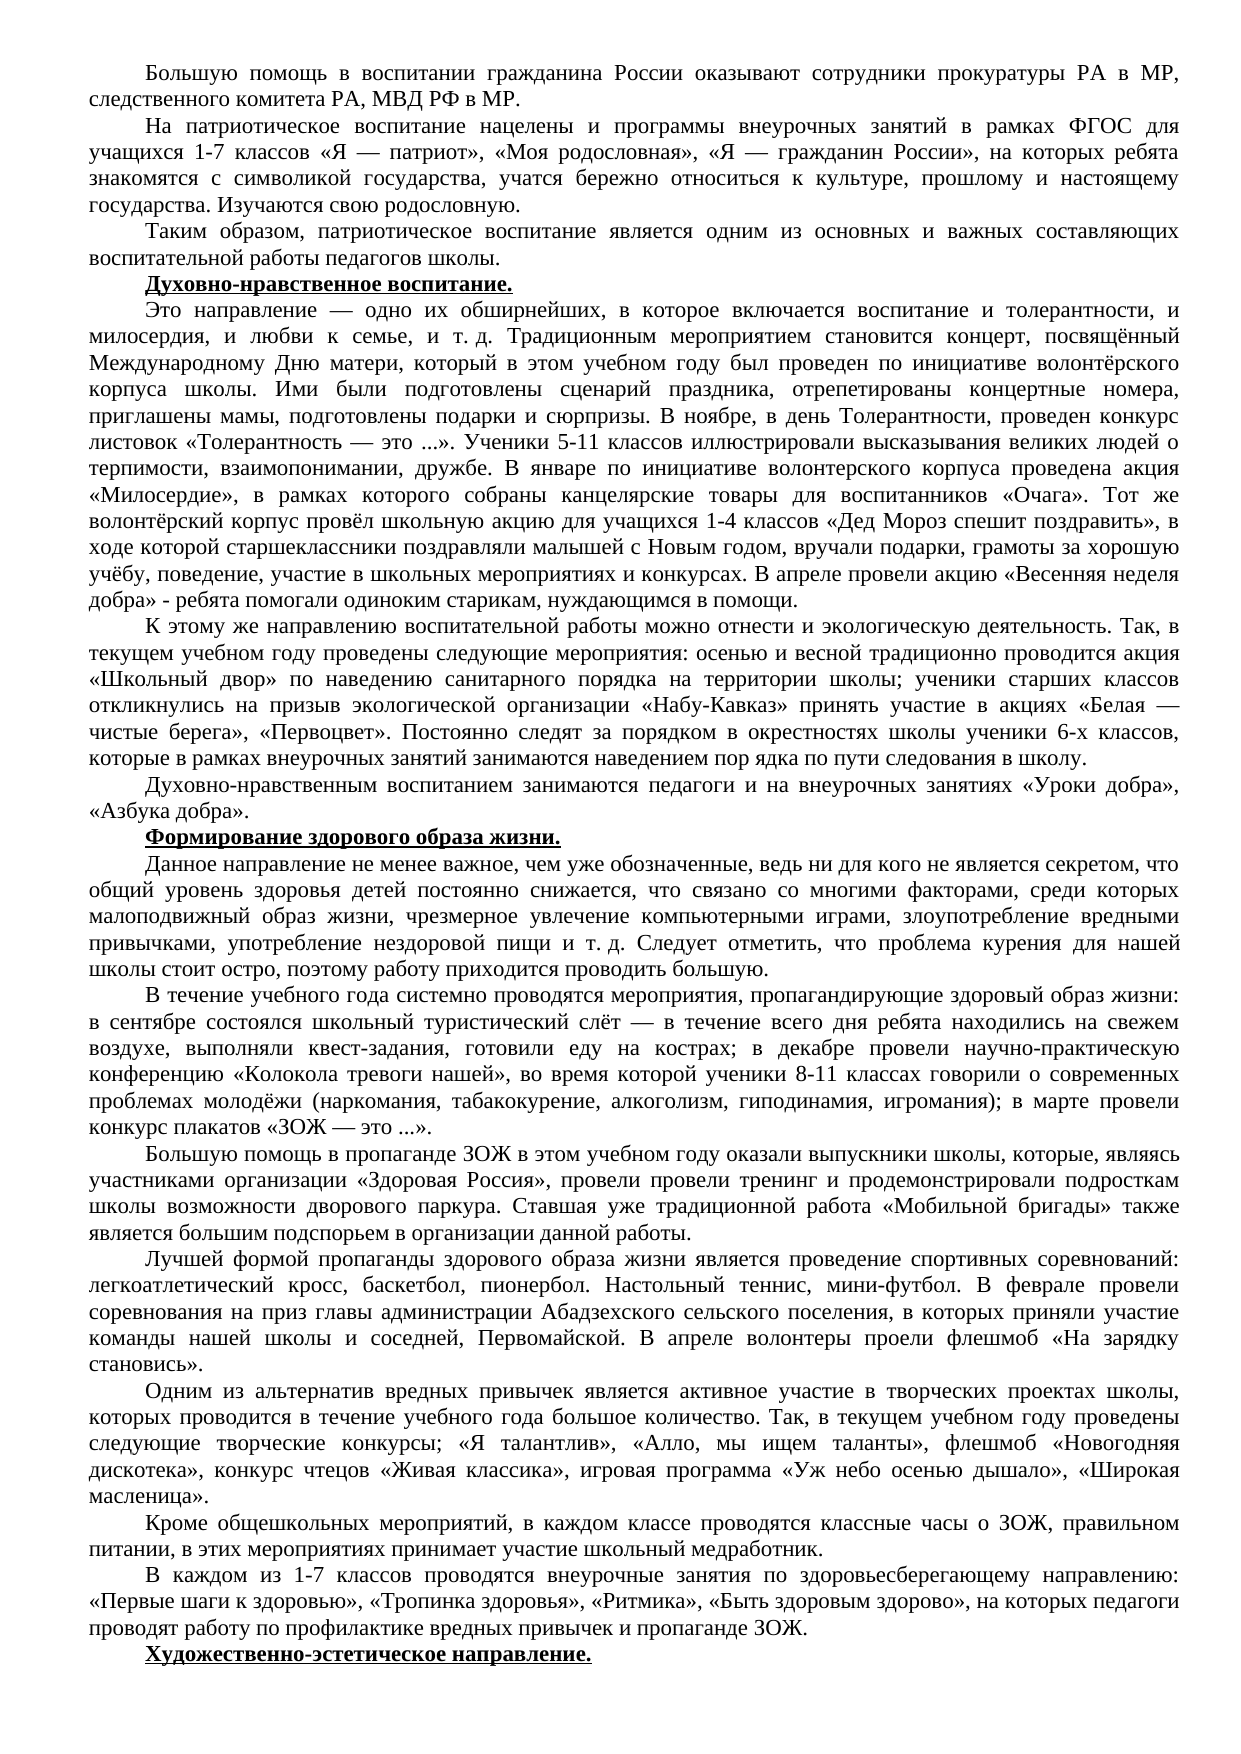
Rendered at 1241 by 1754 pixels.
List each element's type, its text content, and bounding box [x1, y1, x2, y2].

text Это направление — одно их обширнейших, в которое включается воспитание и толерантности, и милосердия, и любви к семье, и т. д. Традиционным мероприятием становится концерт, посвящённый Международному Дню матери, который в этом учебном году был проведен по инициативе волонтёрского корпуса школы. Ими были подготовлены сценарий праздника, отрепетированы концертные номера, приглашены мамы, подготовлены подарки и сюрпризы. В ноябре, в день Толерантности, проведен конкурс листовок «Толерантность — это ...». Ученики 5-11 классов иллюстрировали высказывания великих людей о терпимости, взаимопонимании, дружбе. В январе по инициативе волонтерского корпуса проведена акция «Милосердие», в рамках которого собраны канцелярские товары для воспитанников «Очага». Тот же волонтёрский корпус провёл школьную акцию для учащихся 1-4 классов «Дед Мороз спешит поздравить», в ходе которой старшеклассники поздравляли малышей с Новым годом, вручали подарки, грамоты за хорошую учёбу, поведение, участие в школьных мероприятиях и конкурсах. В апреле провели акцию «Весенняя неделя добра» - ребята помогали одиноким старикам, нуждающимся в помощи. [89, 296, 1181, 612]
text Большую помощь в воспитании гражданина России оказывают сотрудники прокуратуры РА в МР, следственного комитета РА, МВД РФ в МР. [89, 59, 1181, 112]
text Лучшей формой пропаганды здорового образа жизни является проведение спортивных соревнований: легкоатлетический кросс, баскетбол, пионербол. Настольный теннис, мини-футбол. В феврале провели соревнования на приз главы администрации Абадзехского сельского поселения, в которых приняли участие команды нашей школы и соседней, Первомайской. В апреле волонтеры проели флешмоб «На зарядку становись». [89, 1245, 1181, 1377]
text Большую помощь в пропаганде ЗОЖ в этом учебном году оказали выпускники школы, которые, являясь участниками организации «Здоровая Россия», провели провели тренинг и продемонстрировали подросткам школы возможности дворового паркура. Ставшая уже традиционной работа «Мобильной бригады» также является большим подспорьем в организации данной работы. [89, 1139, 1181, 1245]
text В каждом из 1-7 классов проводятся внеурочные занятия по здоровьесберегающему направлению: «Первые шаги к здоровью», «Тропинка здоровья», «Ритмика», «Быть здоровым здорово», на которых педагоги проводят работу по профилактике вредных привычек и пропаганде ЗОЖ. [89, 1561, 1181, 1640]
text В течение учебного года системно проводятся мероприятия, пропагандирующие здоровый образ жизни: в сентябре состоялся школьный туристический слёт — в течение всего дня ребята находились на свежем воздухе, выполняли квест-задания, готовили еду на кострах; в декабре провели научно-практическую конференцию «Колокола тревоги нашей», во время которой ученики 8-11 классах говорили о современных проблемах молодёжи (наркомания, табакокурение, алкоголизм, гиподинамия, игромания); в марте провели конкурс плакатов «ЗОЖ — это ...». [89, 981, 1181, 1139]
text Формирование здорового образа жизни. [89, 823, 1181, 850]
text К этому же направлению воспитательной работы можно отнести и экологическую деятельность. Так, в текущем учебном году проведены следующие мероприятия: осенью и весной традиционно проводится акция «Школьный двор» по наведению санитарного порядка на территории школы; ученики старших классов откликнулись на призыв экологической организации «Набу-Кавказ» принять участие в акциях «Белая — чистые берега», «Первоцвет». Постоянно следят за порядком в окрестностях школы ученики 6-х классов, которые в рамках внеурочных занятий занимаются наведением пор ядка по пути следования в школу. [89, 612, 1181, 771]
text Данное направление не менее важное, чем уже обозначенные, ведь ни для кого не является секретом, что общий уровень здоровья детей постоянно снижается, что связано со многими факторами, среди которых малоподвижный образ жизни, чрезмерное увлечение компьютерными играми, злоупотребление вредными привычками, употребление нездоровой пищи и т. д. Следует отметить, что проблема курения для нашей школы стоит остро, поэтому работу приходится проводить большую. [89, 850, 1181, 981]
text Кроме общешкольных мероприятий, в каждом классе проводятся классные часы о ЗОЖ, правильном питании, в этих мероприятиях принимает участие школьный медработник. [89, 1508, 1181, 1561]
text Таким образом, патриотическое воспитание является одним из основных и важных составляющих воспитательной работы педагогов школы. [89, 217, 1181, 270]
text На патриотическое воспитание нацелены и программы внеурочных занятий в рамках ФГОС для учащихся 1-7 классов «Я — патриот», «Моя родословная», «Я — гражданин России», на которых ребята знакомятся с символикой государства, учатся бережно относиться к культуре, прошлому и настоящему государства. Изучаются свою родословную. [89, 112, 1181, 217]
text Художественно-эстетическое направление. [89, 1640, 1181, 1667]
text Духовно-нравственное воспитание. [89, 270, 1181, 296]
text Духовно-нравственным воспитанием занимаются педагоги и на внеурочных занятиях «Уроки добра», «Азбука добра». [89, 771, 1181, 823]
text Одним из альтернатив вредных привычек является активное участие в творческих проектах школы, которых проводится в течение учебного года большое количество. Так, в текущем учебном году проведены следующие творческие конкурсы; «Я талантлив», «Алло, мы ищем таланты», флешмоб «Новогодняя дискотека», конкурс чтецов «Живая классика», игровая программа «Уж небо осенью дышало», «Широкая масленица». [89, 1377, 1181, 1508]
